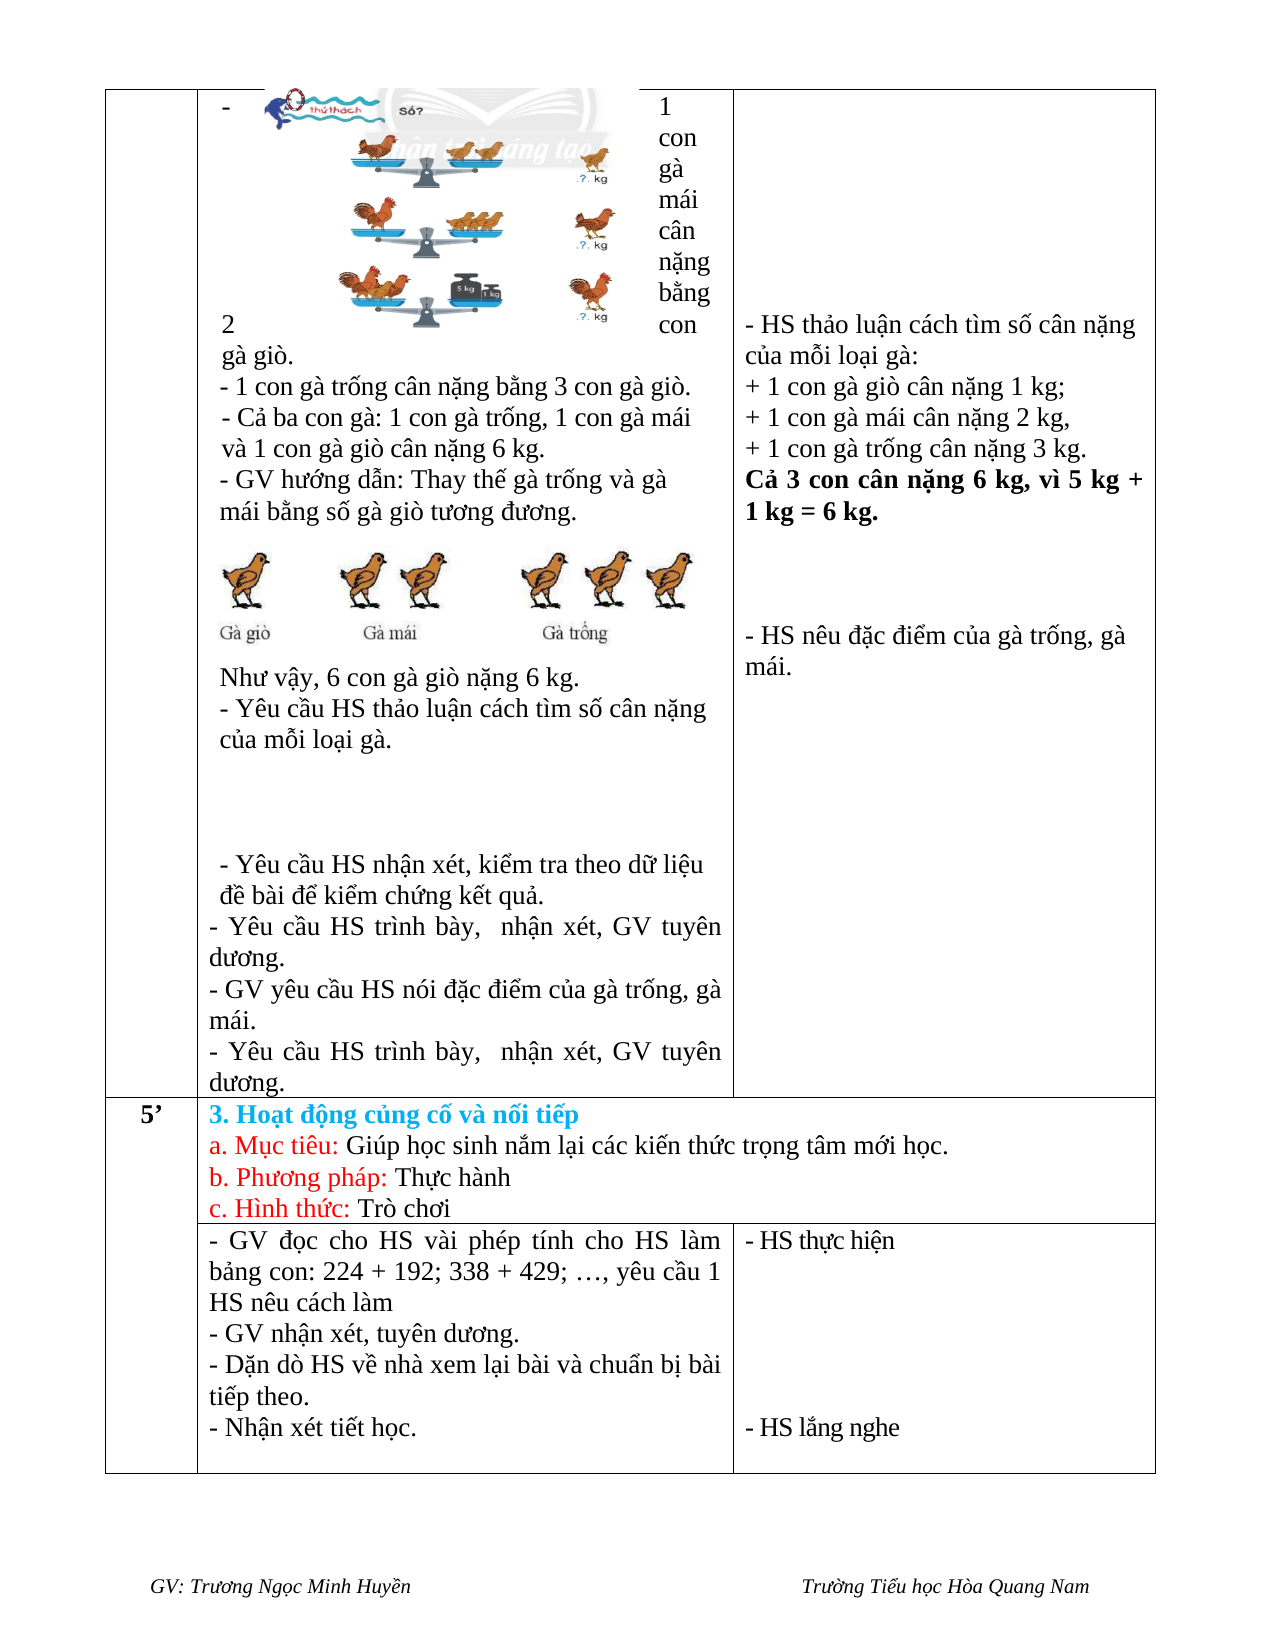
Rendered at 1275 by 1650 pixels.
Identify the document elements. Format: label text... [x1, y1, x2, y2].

table_cell - GV đọc cho HS vài phép tính cho HS làm bảng con: 224 + 192; 338 + 429; …, yêu cầu 1 HS nêu cách làm - GV nhận xét, tuyên dương. - Dặn dò HS về nhà xem lại bài và chuẩn bị bài tiếp theo. - Nhận xét tiết học. [198, 1224, 733, 1473]
table_cell 5’ [106, 1098, 197, 1473]
picture [264, 88, 640, 330]
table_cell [198, 90, 733, 1097]
table_cell 3. Hoạt động củng cố và nối tiếp a. Mục tiêu: Giúp học sinh nắm lại các kiến thức trọng tâm mới học. b. Phương pháp: Thực hành c. Hình thức: Trò chơi [198, 1098, 1155, 1223]
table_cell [734, 90, 1155, 1097]
table_cell - HS thực hiện - HS lắng nghe [734, 1224, 1155, 1473]
picture [209, 537, 702, 662]
